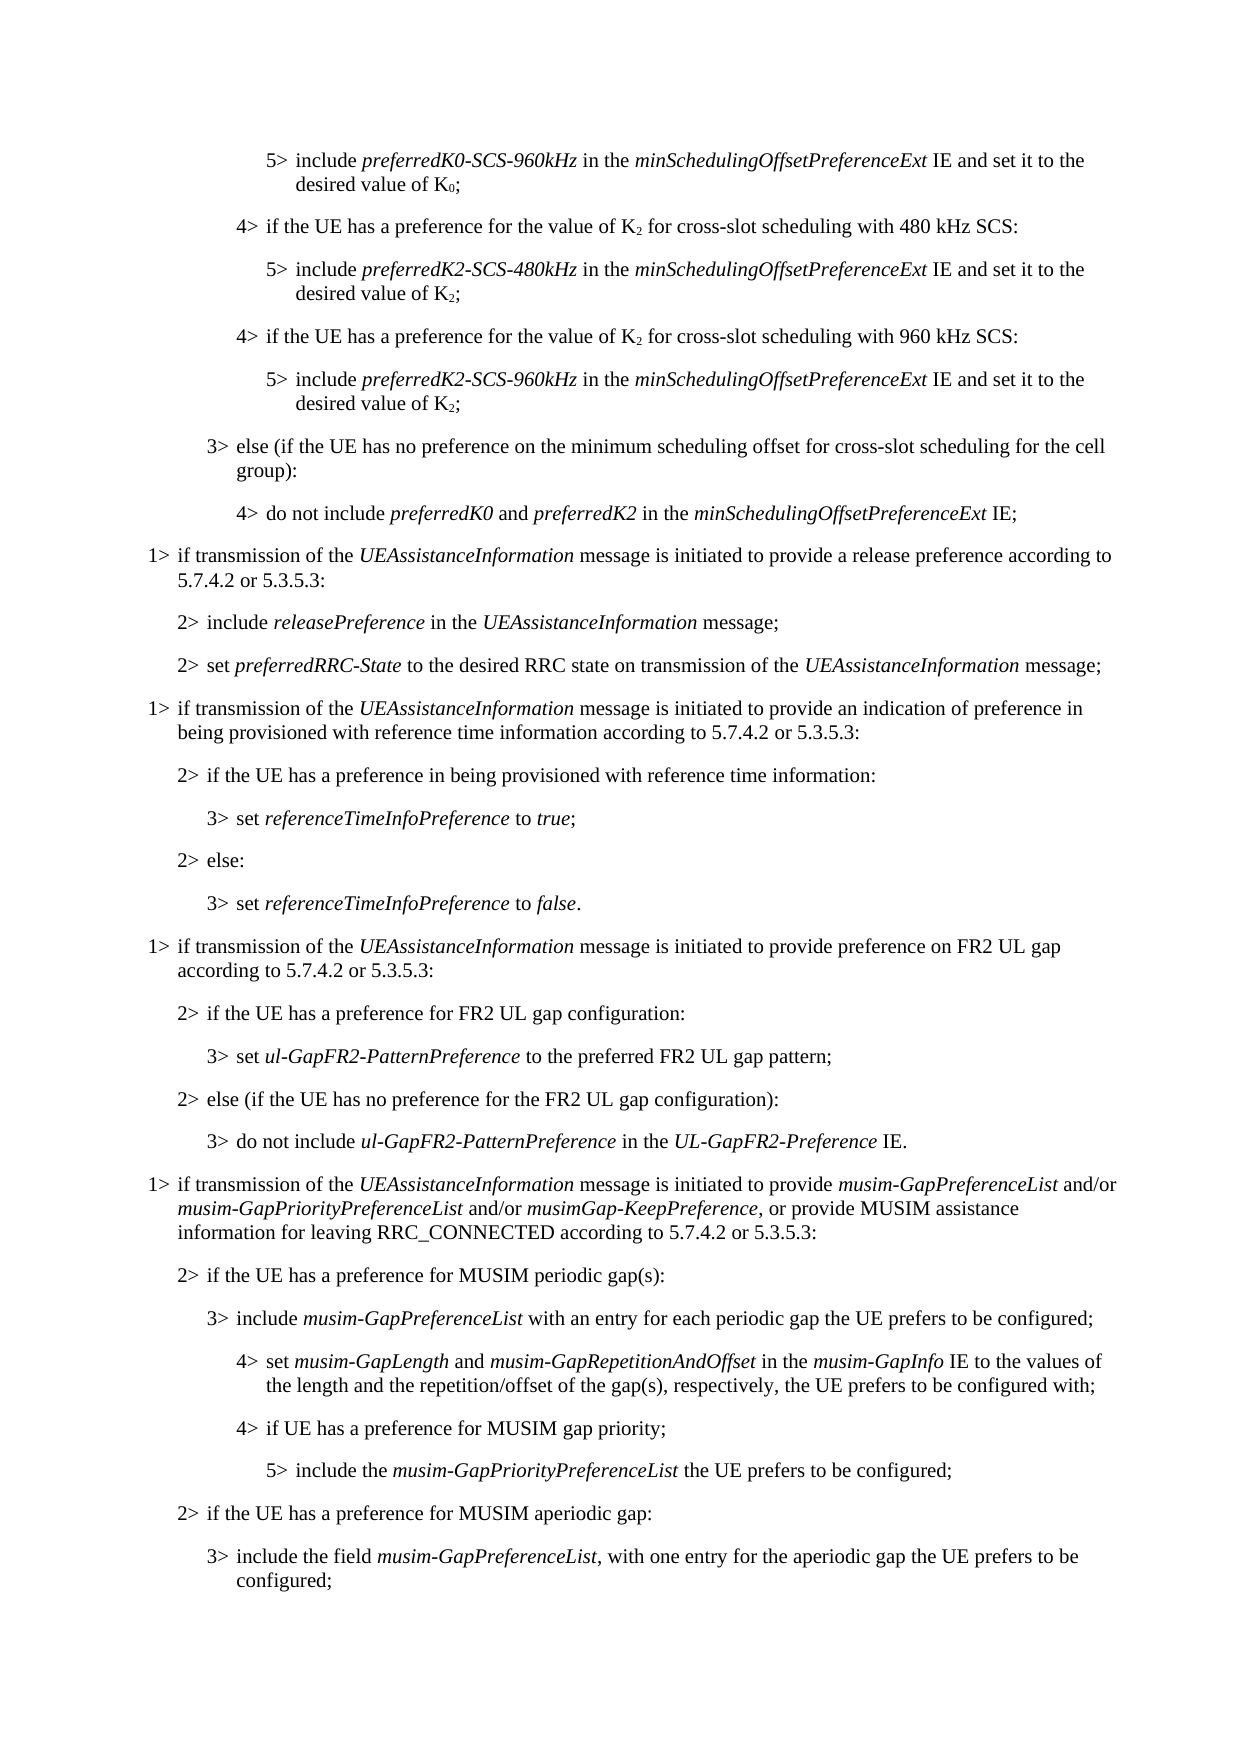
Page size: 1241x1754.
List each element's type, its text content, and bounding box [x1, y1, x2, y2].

text 2> if the UE has a preference for FR2 UL gap configuration: [177, 1001, 1122, 1025]
text 5> include the musim-GapPriorityPreferenceList the UE prefers to be configured; [266, 1458, 1122, 1482]
text 4> do not include preferredK0 and preferredK2 in the minSchedulingOffsetPreferenceExt IE; [236, 501, 1122, 525]
text 5> include preferredK2-SCS-960kHz in the minSchedulingOffsetPreferenceExt IE and set it to the desired value of K2; [266, 367, 1122, 415]
text 5> include preferredK0-SCS-960kHz in the minSchedulingOffsetPreferenceExt IE and set it to the desired value of K0; [266, 147, 1122, 196]
text 2> if the UE has a preference in being provisioned with reference time information: [177, 763, 1122, 787]
text 3> else (if the UE has no preference on the minimum scheduling offset for cross-slot scheduling for the cell group): [207, 434, 1122, 482]
text 3> do not include ul-GapFR2-PatternPreference in the UL-GapFR2-Preference IE. [207, 1129, 1122, 1153]
text 1> if transmission of the UEAssistanceInformation message is initiated to provide musim-GapPreferenceList and/or musim-GapPriorityPreferenceList and/or musimGap-KeepPreference, or provide MUSIM assistance information for leaving RRC_CONNECTED according to 5.7.4.2 or 5.3.5.3: [148, 1172, 1122, 1244]
text 2> set preferredRRC-State to the desired RRC state on transmission of the UEAssistanceInformation message; [177, 653, 1122, 677]
text 3> include the field musim-GapPreferenceList, with one entry for the aperiodic gap the UE prefers to be configured; [207, 1544, 1122, 1592]
text 3> set referenceTimeInfoPreference to false. [207, 891, 1122, 915]
text 2> else (if the UE has no preference for the FR2 UL gap configuration): [177, 1087, 1122, 1111]
text 4> if the UE has a preference for the value of K2 for cross-slot scheduling with 960 kHz SCS: [236, 324, 1122, 348]
text 1> if transmission of the UEAssistanceInformation message is initiated to provide a release preference according to 5.7.4.2 or 5.3.5.3: [148, 543, 1122, 592]
text 3> include musim-GapPreferenceList with an entry for each periodic gap the UE prefers to be configured; [207, 1306, 1122, 1330]
text 4> set musim-GapLength and musim-GapRepetitionAndOffset in the musim-GapInfo IE to the values of the length and the repetition/offset of the gap(s), respectively, the UE prefers to be configured with; [236, 1349, 1122, 1397]
text 2> if the UE has a preference for MUSIM periodic gap(s): [177, 1263, 1122, 1287]
text 1> if transmission of the UEAssistanceInformation message is initiated to provide preference on FR2 UL gap according to 5.7.4.2 or 5.3.5.3: [148, 934, 1122, 982]
text 2> else: [177, 848, 1122, 872]
text 5> include preferredK2-SCS-480kHz in the minSchedulingOffsetPreferenceExt IE and set it to the desired value of K2; [266, 257, 1122, 305]
text 4> if the UE has a preference for the value of K2 for cross-slot scheduling with 480 kHz SCS: [236, 214, 1122, 238]
text 3> set ul-GapFR2-PatternPreference to the preferred FR2 UL gap pattern; [207, 1044, 1122, 1068]
text 2> if the UE has a preference for MUSIM aperiodic gap: [177, 1501, 1122, 1525]
text 1> if transmission of the UEAssistanceInformation message is initiated to provide an indication of preference in being provisioned with reference time information according to 5.7.4.2 or 5.3.5.3: [148, 696, 1122, 744]
text 3> set referenceTimeInfoPreference to true; [207, 806, 1122, 830]
text 4> if UE has a preference for MUSIM gap priority; [236, 1416, 1122, 1440]
text 2> include releasePreference in the UEAssistanceInformation message; [177, 610, 1122, 634]
